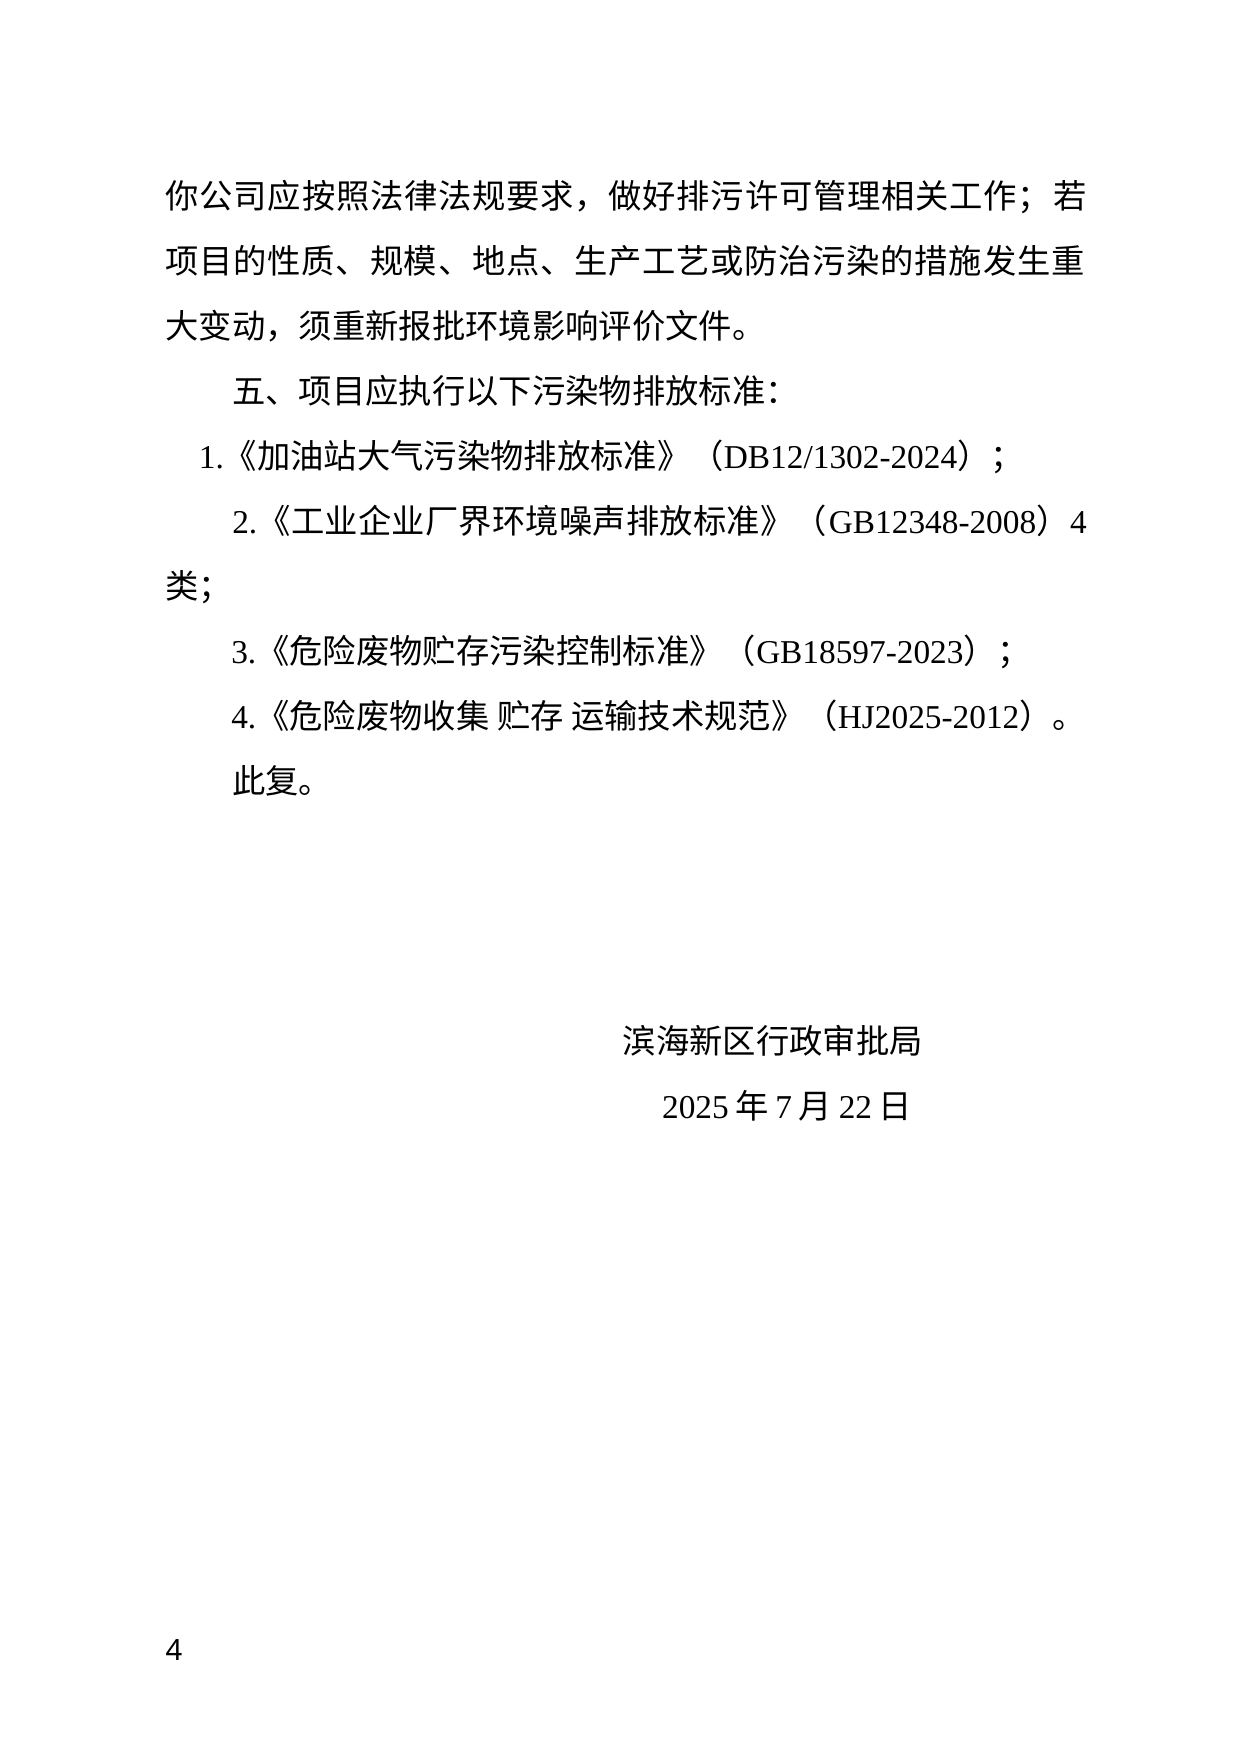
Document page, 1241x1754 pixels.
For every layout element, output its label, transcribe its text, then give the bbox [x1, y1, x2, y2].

text 此复。 [165, 747, 1087, 812]
text 4.《危险废物收集 贮存 运输技术规范》（HJ2025-2012）。 [165, 682, 1087, 747]
text 1.《加油站大气污染物排放标准》（DB12/1302-2024）； [165, 422, 1087, 487]
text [165, 162, 1087, 357]
subtitle 2025年7月22日 [165, 1072, 912, 1137]
text 五、项目应执行以下污染物排放标准： [165, 357, 1087, 422]
text 滨海新区行政审批局 [165, 1007, 923, 1072]
text 2.《工业企业厂界环境噪声排放标准》（GB12348-2008）4类； [165, 487, 1087, 617]
text 3.《危险废物贮存污染控制标准》（GB18597-2023）； [165, 617, 1087, 682]
